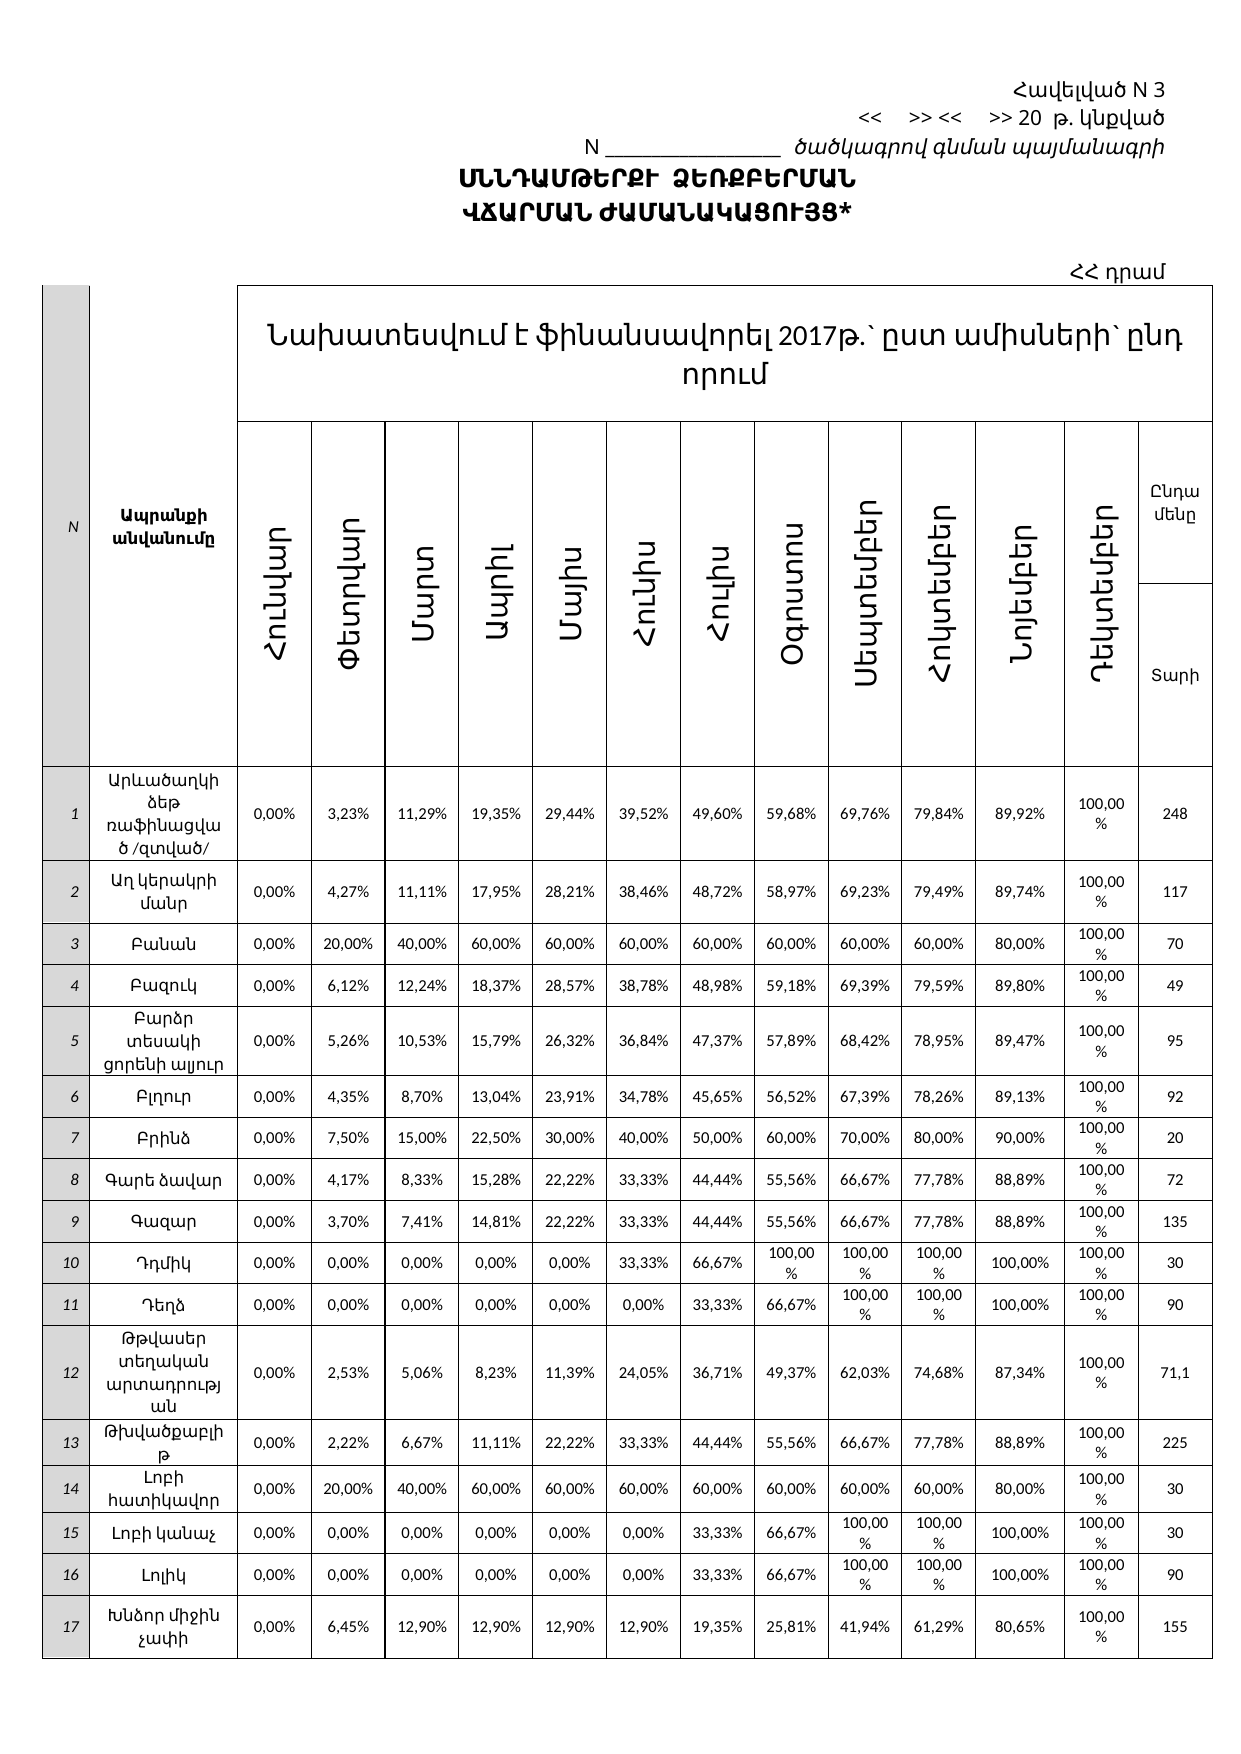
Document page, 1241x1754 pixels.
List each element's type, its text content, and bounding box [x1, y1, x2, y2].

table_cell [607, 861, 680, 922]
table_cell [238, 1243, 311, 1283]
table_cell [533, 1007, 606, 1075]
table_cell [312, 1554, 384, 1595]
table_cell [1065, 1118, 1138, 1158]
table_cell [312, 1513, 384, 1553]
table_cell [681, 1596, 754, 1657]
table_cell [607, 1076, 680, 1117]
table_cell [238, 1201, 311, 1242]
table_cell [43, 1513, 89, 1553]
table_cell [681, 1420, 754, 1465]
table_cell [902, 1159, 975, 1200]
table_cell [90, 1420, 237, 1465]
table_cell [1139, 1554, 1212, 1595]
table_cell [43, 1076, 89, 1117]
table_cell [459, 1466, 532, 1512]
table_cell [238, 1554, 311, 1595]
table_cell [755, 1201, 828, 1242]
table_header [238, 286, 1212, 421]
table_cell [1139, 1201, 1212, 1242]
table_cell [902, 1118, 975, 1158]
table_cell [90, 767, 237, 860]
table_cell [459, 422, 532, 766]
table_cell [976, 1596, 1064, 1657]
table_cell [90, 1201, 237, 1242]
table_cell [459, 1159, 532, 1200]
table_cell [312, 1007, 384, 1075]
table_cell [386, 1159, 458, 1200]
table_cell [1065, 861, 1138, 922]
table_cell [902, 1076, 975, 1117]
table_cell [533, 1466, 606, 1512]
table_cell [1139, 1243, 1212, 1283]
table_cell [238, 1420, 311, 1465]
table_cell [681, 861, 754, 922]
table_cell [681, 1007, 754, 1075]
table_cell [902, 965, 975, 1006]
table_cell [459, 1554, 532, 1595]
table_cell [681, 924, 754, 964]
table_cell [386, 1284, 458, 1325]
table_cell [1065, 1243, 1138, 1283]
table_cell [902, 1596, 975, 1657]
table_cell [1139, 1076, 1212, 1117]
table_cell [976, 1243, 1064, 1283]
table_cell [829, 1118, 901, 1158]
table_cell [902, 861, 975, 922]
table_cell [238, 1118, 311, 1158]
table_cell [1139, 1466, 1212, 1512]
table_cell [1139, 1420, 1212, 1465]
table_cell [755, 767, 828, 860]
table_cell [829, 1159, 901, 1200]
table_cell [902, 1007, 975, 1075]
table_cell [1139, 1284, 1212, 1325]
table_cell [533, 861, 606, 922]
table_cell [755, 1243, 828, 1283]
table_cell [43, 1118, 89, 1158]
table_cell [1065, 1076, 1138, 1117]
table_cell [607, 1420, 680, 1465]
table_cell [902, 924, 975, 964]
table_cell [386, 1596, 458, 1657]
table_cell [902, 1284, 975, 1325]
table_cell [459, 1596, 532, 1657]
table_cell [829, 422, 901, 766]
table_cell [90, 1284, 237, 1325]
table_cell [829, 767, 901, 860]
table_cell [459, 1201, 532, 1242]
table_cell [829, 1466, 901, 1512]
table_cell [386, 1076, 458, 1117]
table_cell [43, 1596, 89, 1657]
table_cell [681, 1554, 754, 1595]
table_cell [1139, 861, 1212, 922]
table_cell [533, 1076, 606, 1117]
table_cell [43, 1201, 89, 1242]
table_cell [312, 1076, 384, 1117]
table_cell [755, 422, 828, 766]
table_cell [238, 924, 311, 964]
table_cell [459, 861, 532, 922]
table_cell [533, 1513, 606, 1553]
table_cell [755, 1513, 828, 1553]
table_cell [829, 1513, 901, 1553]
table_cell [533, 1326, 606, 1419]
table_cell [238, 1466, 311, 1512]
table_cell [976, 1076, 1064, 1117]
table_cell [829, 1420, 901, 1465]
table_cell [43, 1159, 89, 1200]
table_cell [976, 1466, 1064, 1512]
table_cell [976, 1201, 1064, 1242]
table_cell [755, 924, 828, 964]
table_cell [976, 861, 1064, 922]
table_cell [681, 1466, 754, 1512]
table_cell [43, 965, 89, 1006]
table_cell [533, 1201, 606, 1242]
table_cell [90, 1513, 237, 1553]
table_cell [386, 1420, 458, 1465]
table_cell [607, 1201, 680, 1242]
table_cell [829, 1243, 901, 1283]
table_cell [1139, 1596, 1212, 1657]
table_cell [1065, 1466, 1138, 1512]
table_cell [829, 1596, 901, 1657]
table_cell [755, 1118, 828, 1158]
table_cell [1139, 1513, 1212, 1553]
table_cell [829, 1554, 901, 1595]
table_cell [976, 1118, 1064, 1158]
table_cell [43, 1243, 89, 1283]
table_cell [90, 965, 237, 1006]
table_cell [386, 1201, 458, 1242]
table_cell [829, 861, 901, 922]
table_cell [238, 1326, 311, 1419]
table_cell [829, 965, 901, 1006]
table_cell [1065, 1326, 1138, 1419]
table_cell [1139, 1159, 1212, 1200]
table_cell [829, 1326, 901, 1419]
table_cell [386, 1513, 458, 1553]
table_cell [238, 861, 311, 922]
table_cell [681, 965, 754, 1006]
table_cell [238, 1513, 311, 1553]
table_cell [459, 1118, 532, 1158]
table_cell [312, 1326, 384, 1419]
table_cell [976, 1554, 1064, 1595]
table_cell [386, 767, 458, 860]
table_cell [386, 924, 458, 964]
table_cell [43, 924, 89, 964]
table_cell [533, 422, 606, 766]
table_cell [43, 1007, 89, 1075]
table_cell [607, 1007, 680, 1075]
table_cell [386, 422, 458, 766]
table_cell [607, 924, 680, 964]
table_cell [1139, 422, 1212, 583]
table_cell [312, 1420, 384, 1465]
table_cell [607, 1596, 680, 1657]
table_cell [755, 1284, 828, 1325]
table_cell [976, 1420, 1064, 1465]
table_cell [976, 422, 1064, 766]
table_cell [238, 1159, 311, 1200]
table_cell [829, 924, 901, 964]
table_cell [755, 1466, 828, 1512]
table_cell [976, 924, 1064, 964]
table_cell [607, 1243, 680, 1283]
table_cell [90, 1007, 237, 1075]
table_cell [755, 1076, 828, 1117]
text ՎՃԱՐՄԱՆ ԺԱՄԱՆԱԿԱՑՈՒՅՑ* [75, 194, 1165, 228]
text N ___________________ ծածկագրով գնման պայմանագրի [75, 132, 1165, 160]
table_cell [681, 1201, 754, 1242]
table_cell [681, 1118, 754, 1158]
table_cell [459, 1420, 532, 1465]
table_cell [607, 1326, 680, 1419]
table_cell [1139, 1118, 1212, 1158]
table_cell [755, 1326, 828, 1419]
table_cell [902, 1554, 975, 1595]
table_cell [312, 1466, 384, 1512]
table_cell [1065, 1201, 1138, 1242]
text Հավելված N 3 [75, 75, 1165, 103]
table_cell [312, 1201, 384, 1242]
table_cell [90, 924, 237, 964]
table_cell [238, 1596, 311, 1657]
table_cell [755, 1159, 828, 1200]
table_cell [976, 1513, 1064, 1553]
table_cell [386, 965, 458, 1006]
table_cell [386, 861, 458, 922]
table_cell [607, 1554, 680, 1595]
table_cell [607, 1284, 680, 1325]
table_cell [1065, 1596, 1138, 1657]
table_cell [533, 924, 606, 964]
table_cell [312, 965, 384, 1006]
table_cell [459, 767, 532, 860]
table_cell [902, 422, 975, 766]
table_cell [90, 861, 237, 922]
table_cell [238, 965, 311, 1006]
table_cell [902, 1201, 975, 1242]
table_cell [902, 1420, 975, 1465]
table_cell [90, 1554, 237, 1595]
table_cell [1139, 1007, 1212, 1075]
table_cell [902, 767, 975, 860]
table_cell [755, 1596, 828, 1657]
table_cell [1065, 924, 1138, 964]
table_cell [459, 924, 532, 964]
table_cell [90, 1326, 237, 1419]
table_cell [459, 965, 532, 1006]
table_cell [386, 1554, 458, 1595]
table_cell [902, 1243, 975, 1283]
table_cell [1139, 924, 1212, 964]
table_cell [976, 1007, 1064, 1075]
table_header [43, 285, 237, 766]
text << >> << >> 20 թ. կնքված [75, 103, 1165, 132]
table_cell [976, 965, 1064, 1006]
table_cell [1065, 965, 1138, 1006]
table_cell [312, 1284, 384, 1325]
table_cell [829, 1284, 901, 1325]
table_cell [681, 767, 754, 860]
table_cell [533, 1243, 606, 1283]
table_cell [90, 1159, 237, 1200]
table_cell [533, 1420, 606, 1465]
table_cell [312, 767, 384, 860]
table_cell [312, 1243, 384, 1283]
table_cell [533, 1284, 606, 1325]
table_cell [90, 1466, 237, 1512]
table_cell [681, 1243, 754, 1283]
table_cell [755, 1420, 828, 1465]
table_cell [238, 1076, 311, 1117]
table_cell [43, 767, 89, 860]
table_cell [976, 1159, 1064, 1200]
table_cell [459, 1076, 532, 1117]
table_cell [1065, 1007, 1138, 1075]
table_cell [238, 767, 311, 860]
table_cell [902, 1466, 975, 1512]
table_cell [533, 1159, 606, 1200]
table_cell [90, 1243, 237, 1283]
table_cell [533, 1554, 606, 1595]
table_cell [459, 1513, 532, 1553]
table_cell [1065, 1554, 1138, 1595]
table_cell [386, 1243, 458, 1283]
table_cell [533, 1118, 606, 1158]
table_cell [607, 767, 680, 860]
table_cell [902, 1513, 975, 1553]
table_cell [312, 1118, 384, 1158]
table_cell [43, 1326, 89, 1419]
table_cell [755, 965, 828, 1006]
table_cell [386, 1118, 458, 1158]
text ՍՆՆԴԱՄԹԵՐՔՒ ՁԵՌՔԲԵՐՄԱՆ [75, 160, 1165, 194]
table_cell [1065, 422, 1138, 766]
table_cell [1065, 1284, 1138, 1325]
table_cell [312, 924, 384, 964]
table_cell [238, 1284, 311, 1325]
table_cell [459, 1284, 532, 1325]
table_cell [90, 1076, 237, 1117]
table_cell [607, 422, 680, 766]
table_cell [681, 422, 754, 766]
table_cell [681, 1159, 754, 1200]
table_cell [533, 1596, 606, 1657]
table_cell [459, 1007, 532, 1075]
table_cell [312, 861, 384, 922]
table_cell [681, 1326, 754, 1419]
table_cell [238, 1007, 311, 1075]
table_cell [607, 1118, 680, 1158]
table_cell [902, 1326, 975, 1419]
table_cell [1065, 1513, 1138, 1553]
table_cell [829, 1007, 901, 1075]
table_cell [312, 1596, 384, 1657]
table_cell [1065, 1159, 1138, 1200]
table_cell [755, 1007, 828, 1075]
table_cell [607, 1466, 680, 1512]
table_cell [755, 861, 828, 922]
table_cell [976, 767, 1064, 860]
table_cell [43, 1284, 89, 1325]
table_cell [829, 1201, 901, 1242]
text ՀՀ դրամ [75, 257, 1165, 285]
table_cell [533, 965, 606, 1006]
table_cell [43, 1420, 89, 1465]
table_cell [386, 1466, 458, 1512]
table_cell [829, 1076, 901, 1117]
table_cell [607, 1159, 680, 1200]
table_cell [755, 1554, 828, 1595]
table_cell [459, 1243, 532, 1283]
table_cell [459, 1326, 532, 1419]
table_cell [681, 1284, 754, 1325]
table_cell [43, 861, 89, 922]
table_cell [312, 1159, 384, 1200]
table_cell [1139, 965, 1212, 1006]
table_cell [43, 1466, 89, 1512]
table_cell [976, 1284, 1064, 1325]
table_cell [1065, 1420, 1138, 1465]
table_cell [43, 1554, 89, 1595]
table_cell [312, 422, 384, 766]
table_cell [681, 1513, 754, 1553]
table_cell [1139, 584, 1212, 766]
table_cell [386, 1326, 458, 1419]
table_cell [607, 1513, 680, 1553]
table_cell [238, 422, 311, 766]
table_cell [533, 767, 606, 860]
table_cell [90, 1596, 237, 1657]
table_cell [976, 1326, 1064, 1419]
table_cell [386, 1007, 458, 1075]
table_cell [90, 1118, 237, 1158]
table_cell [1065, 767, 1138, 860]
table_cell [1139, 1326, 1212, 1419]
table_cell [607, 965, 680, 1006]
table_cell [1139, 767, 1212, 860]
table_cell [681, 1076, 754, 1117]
